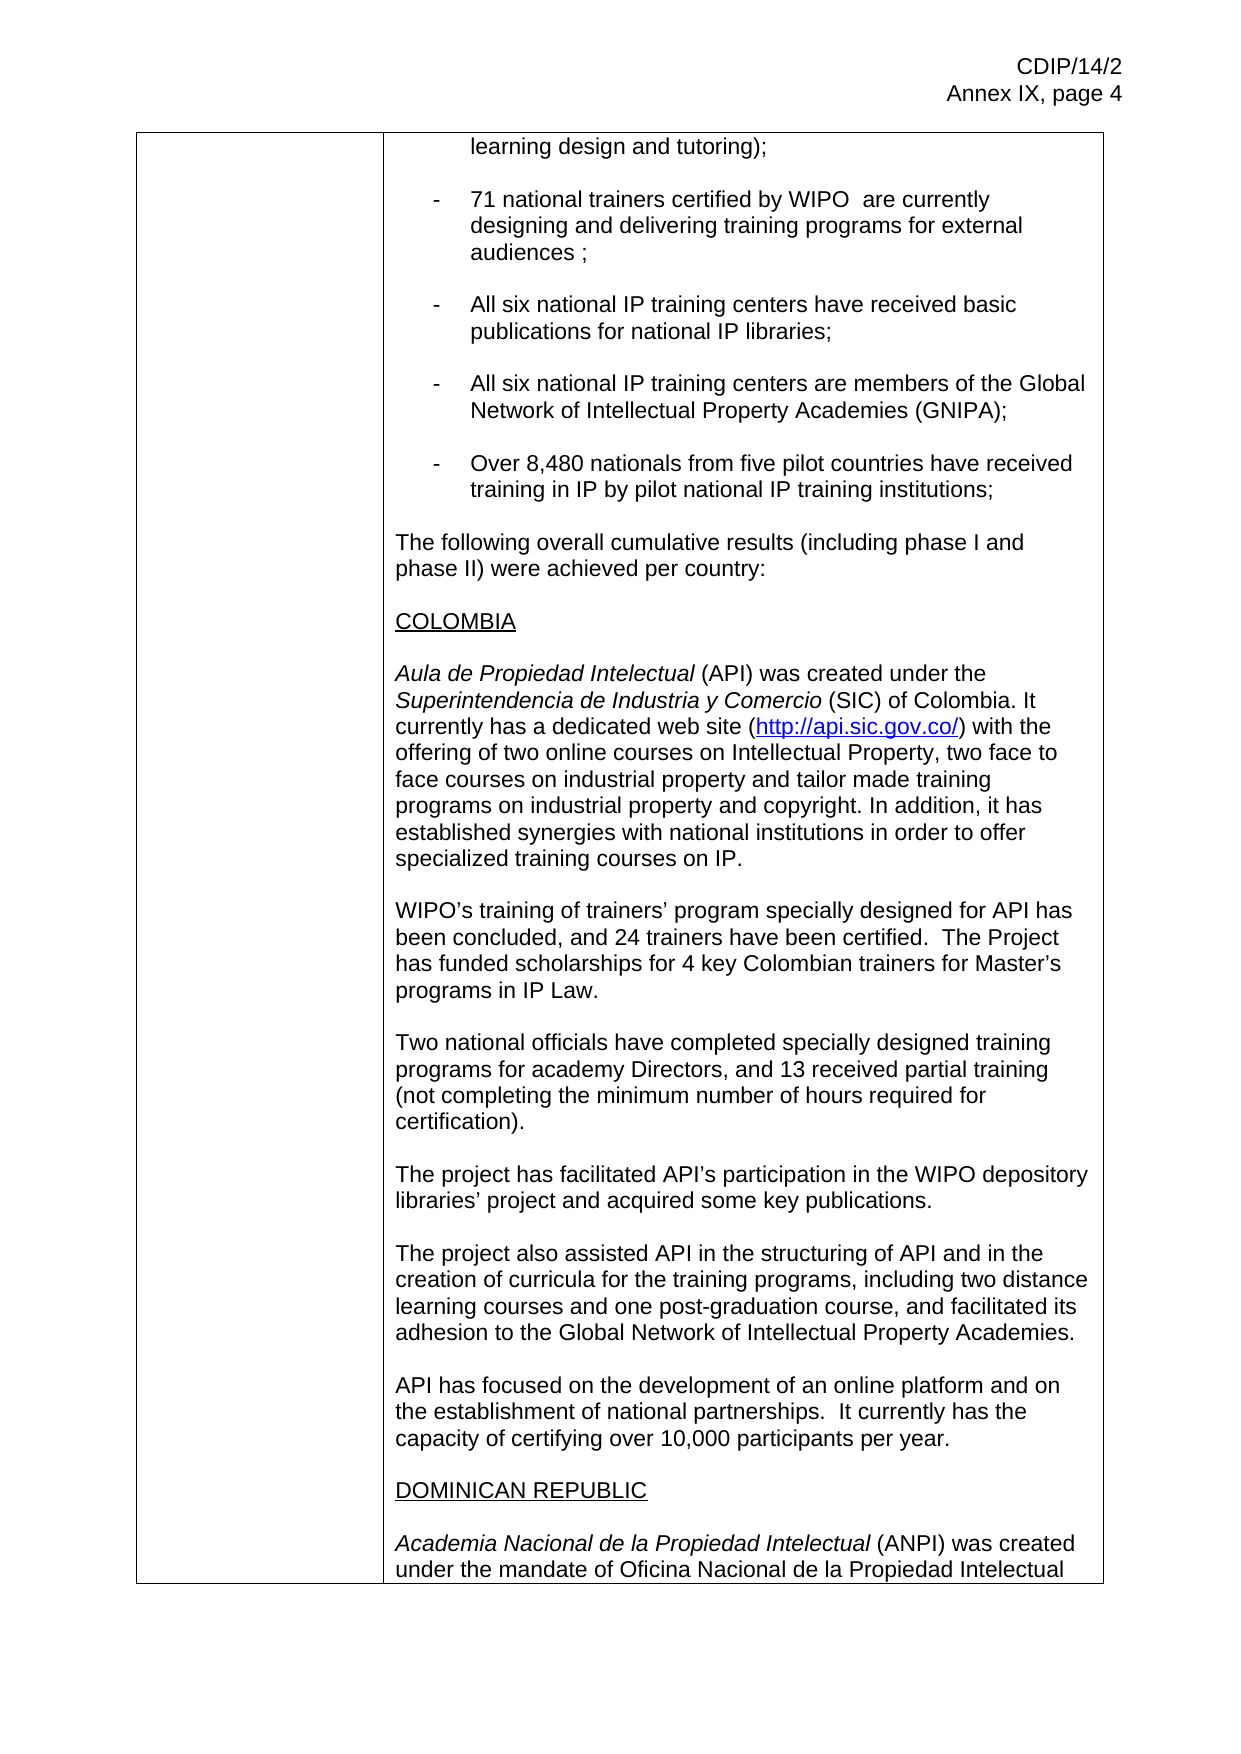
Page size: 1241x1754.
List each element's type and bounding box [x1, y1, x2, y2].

table_cell [137, 133, 383, 1583]
table_cell [384, 133, 1103, 1583]
